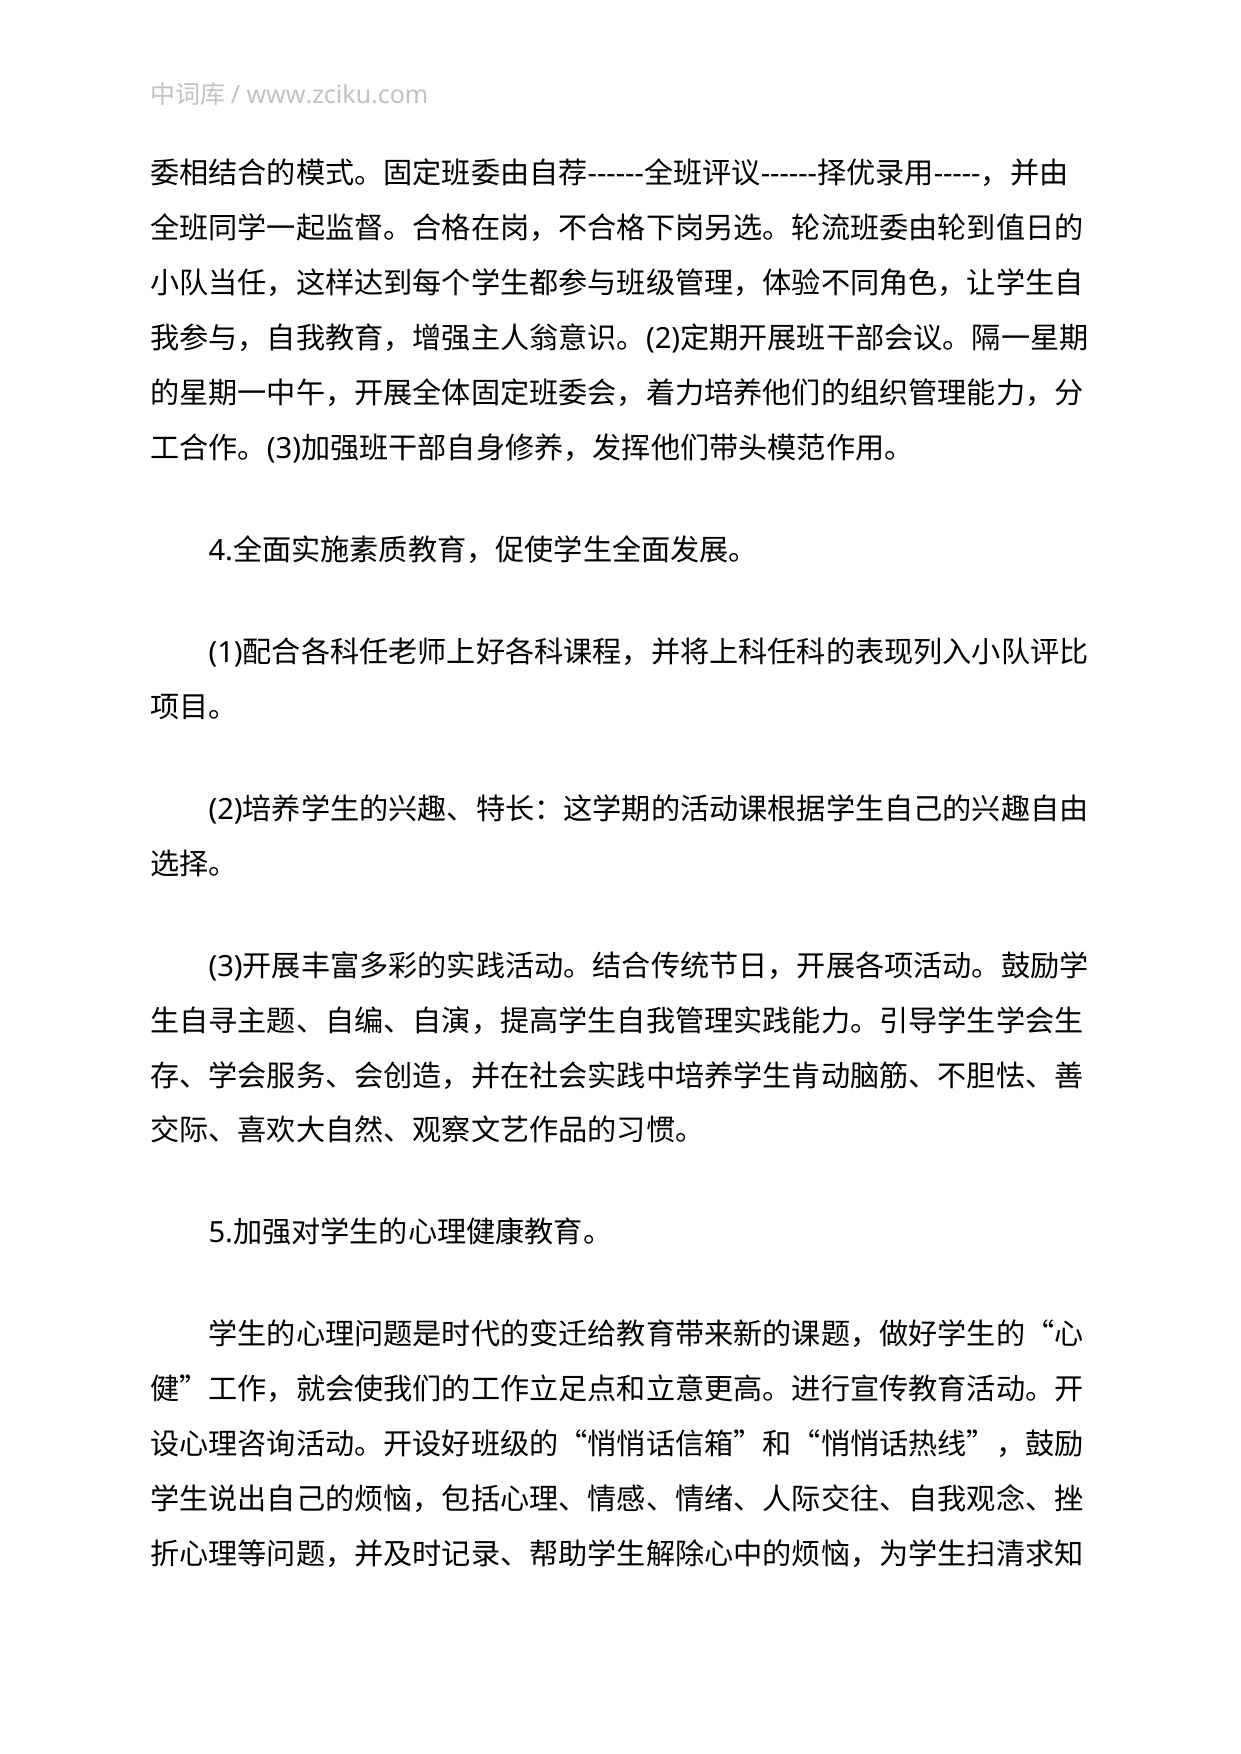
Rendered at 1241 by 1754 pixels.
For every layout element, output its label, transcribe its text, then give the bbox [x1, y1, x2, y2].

text (2)培养学生的兴趣、特长：这学期的活动课根据学生自己的兴趣自由选择。 [150, 785, 1090, 883]
text 5.加强对学生的心理健康教育。 [150, 1209, 1090, 1251]
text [150, 150, 1090, 467]
text (1)配合各科任老师上好各科课程，并将上科任科的表现列入小队评比项目。 [150, 629, 1090, 726]
text (3)开展丰富多彩的实践活动。结合传统节日，开展各项活动。鼓励学生自寻主题、自编、自演，提高学生自我管理实践能力。引导学生学会生存、学会服务、会创造，并在社会实践中培养学生肯动脑筋、不胆怯、善交际、喜欢大自然、观察文艺作品的习惯。 [150, 942, 1090, 1149]
text 4.全面实施素质教育，促使学生全面发展。 [150, 527, 1090, 569]
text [150, 1311, 1090, 1573]
